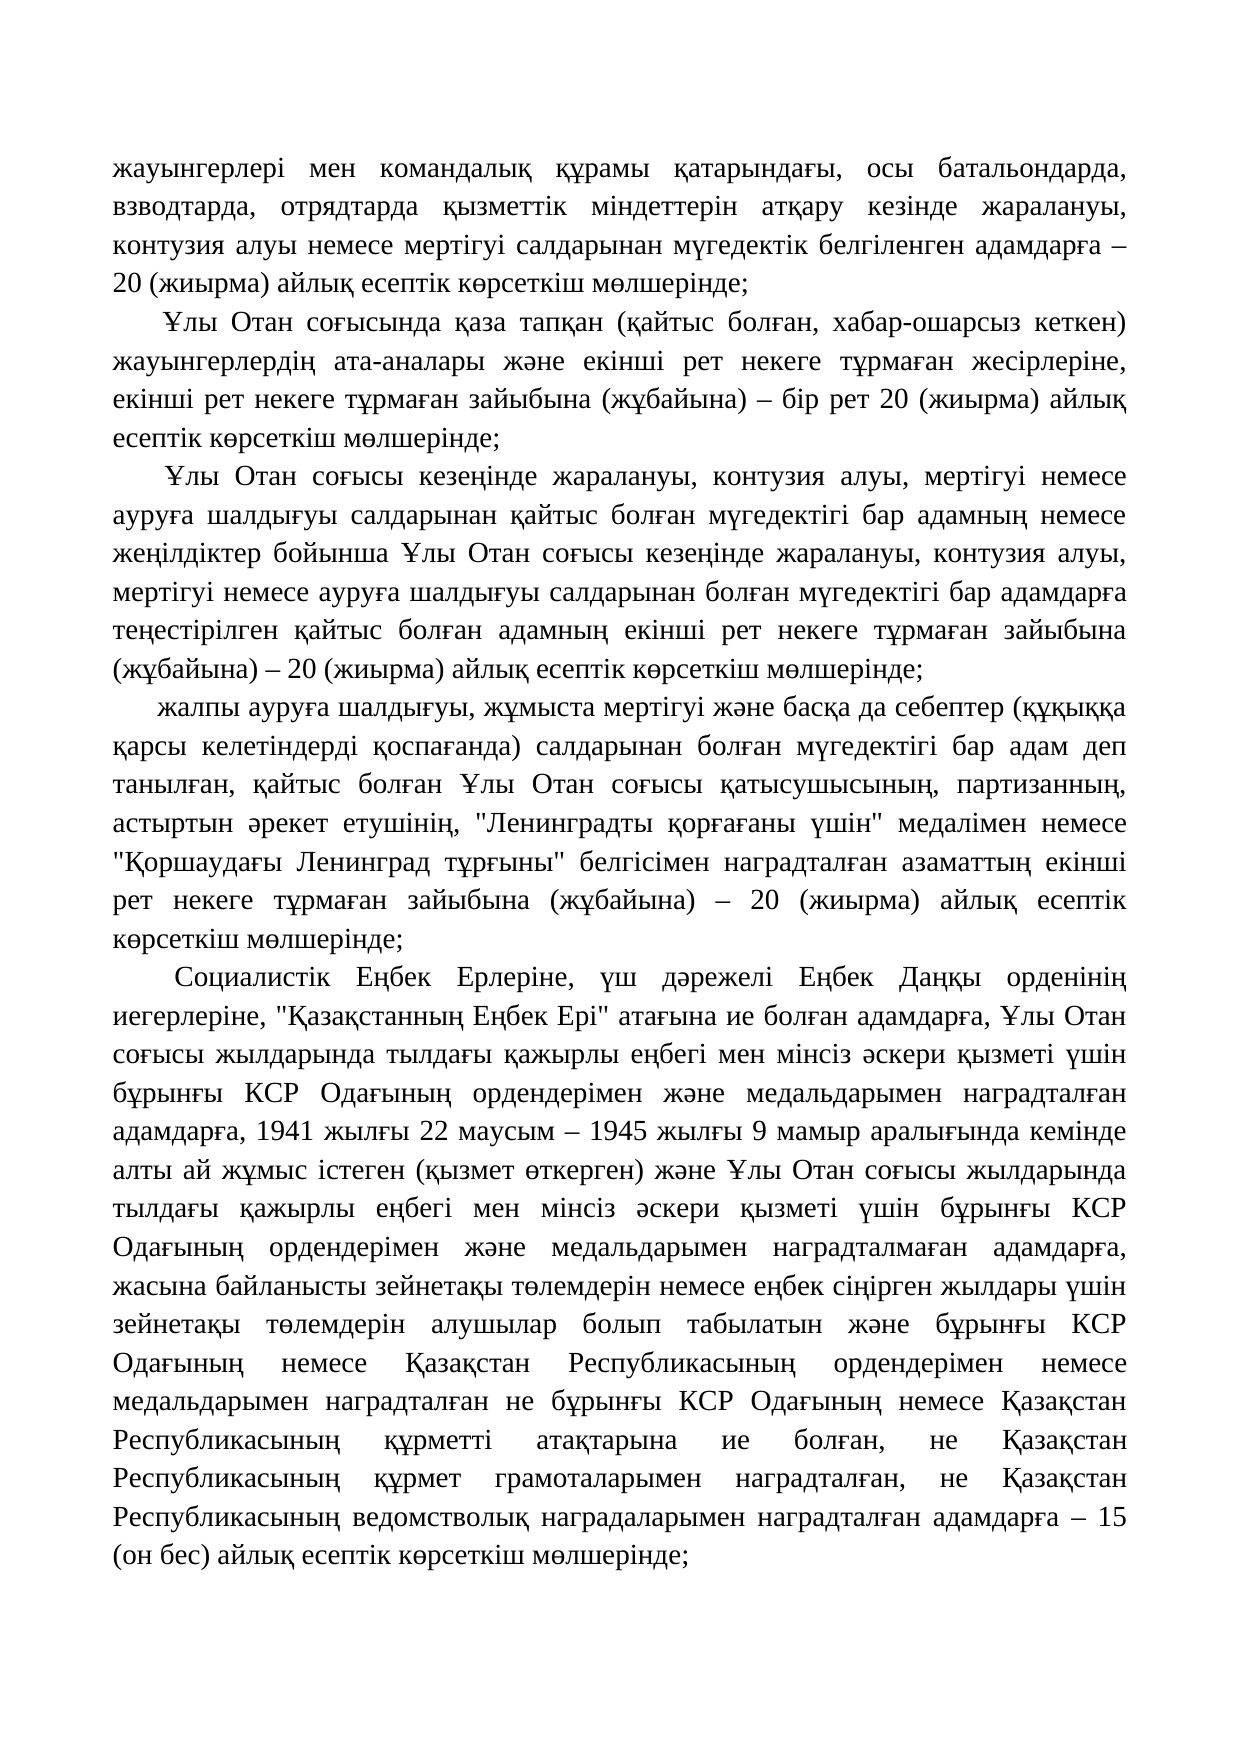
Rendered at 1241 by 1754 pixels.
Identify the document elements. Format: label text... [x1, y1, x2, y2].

text Ұлы Отан соғысы кезеңінде жаралануы, контузия алуы, мертігуі немесе ауруға шалдығуы салдарынан қайтыс болған мүгедектігі бар адамның немесе жеңілдіктер бойынша Ұлы Отан соғысы кезеңінде жаралануы, контузия алуы, мертігуі немесе ауруға шалдығуы салдарынан болған мүгедектігі бар адамдарға теңестірілген қайтыс болған адамның екінші рет некеге тұрмаған зайыбына (жұбайына) – 20 (жиырма) айлық есептік көрсеткіш мөлшерінде; [112, 458, 1128, 684]
text Социалистік Еңбек Ерлеріне, үш дәрежелі Еңбек Даңқы орденінің иегерлеріне, "Қазақстанның Еңбек Ері" атағына ие болған адамдарға, Ұлы Отан соғысы жылдарында тылдағы қажырлы еңбегі мен мінсіз әскери қызметі үшін бұрынғы КСР Одағының ордендерімен және медальдарымен наградталған адамдарға, 1941 жылғы 22 маусым – 1945 жылғы 9 мамыр аралығында кемiнде алты ай жұмыс iстеген (қызмет өткерген) және Ұлы Отан соғысы жылдарында тылдағы қажырлы еңбегi мен мiнсiз әскери қызметі үшін бұрынғы КСР Одағының ордендерiмен және медальдарымен наградталмаған адамдарға, жасына байланысты зейнетақы төлемдерін немесе еңбек сіңірген жылдары үшін зейнетақы төлемдерін алушылар болып табылатын және бұрынғы КСР Одағының немесе Қазақстан Республикасының ордендерімен немесе медальдарымен наградталған не бұрынғы КСР Одағының немесе Қазақстан Республикасының құрметті атақтарына ие болған, не Қазақстан Республикасының құрмет грамоталарымен наградталған, не Қазақстан Республикасының ведомстволық наградаларымен наградталған адамдарға – 15 (он бес) айлық есептік көрсеткіш мөлшерінде; [112, 959, 1128, 1571]
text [112, 150, 1128, 299]
text жалпы ауруға шалдығуы, жұмыста мертігуі және басқа да себептер (құқыққа қарсы келетіндерді қоспағанда) салдарынан болған мүгедектігі бар адам деп танылған, қайтыс болған Ұлы Отан соғысы қатысушысының, партизанның, астыртын әрекет етушінің, "Ленинградты қорғағаны үшін" медалімен немесе "Қоршаудағы Ленинград тұрғыны" белгісімен наградталған азаматтың екінші рет некеге тұрмаған зайыбына (жұбайына) – 20 (жиырма) айлық есептік көрсеткіш мөлшерінде; [112, 689, 1128, 954]
text Ұлы Отан соғысында қаза тапқан (қайтыс болған, хабар-ошарсыз кеткен) жауынгерлердің ата-аналары және екінші рет некеге тұрмаған жесірлеріне, екінші рет некеге тұрмаған зайыбына (жұбайына) – бір рет 20 (жиырма) айлық есептік көрсеткіш мөлшерінде; [112, 304, 1128, 453]
